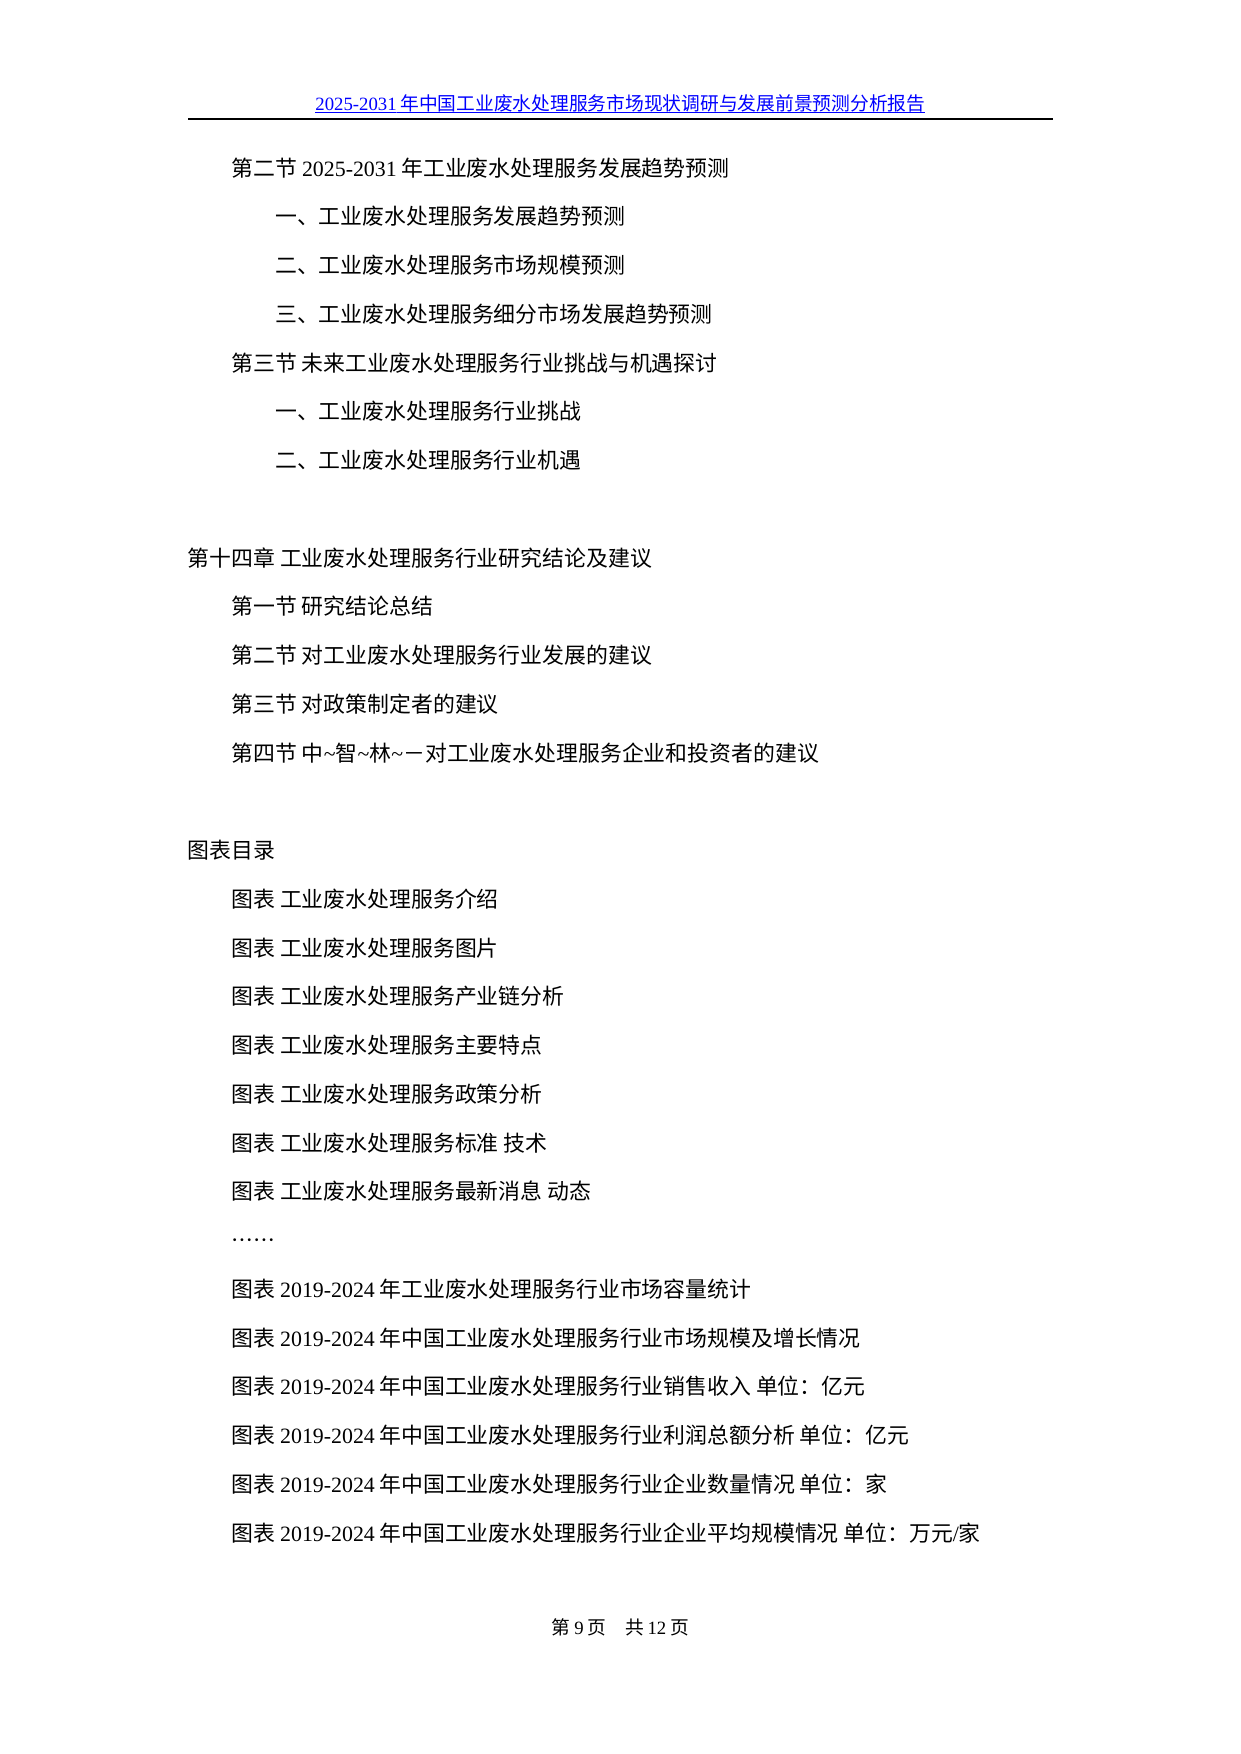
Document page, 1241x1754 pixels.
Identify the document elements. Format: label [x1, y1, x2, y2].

text [187, 150, 1053, 1548]
